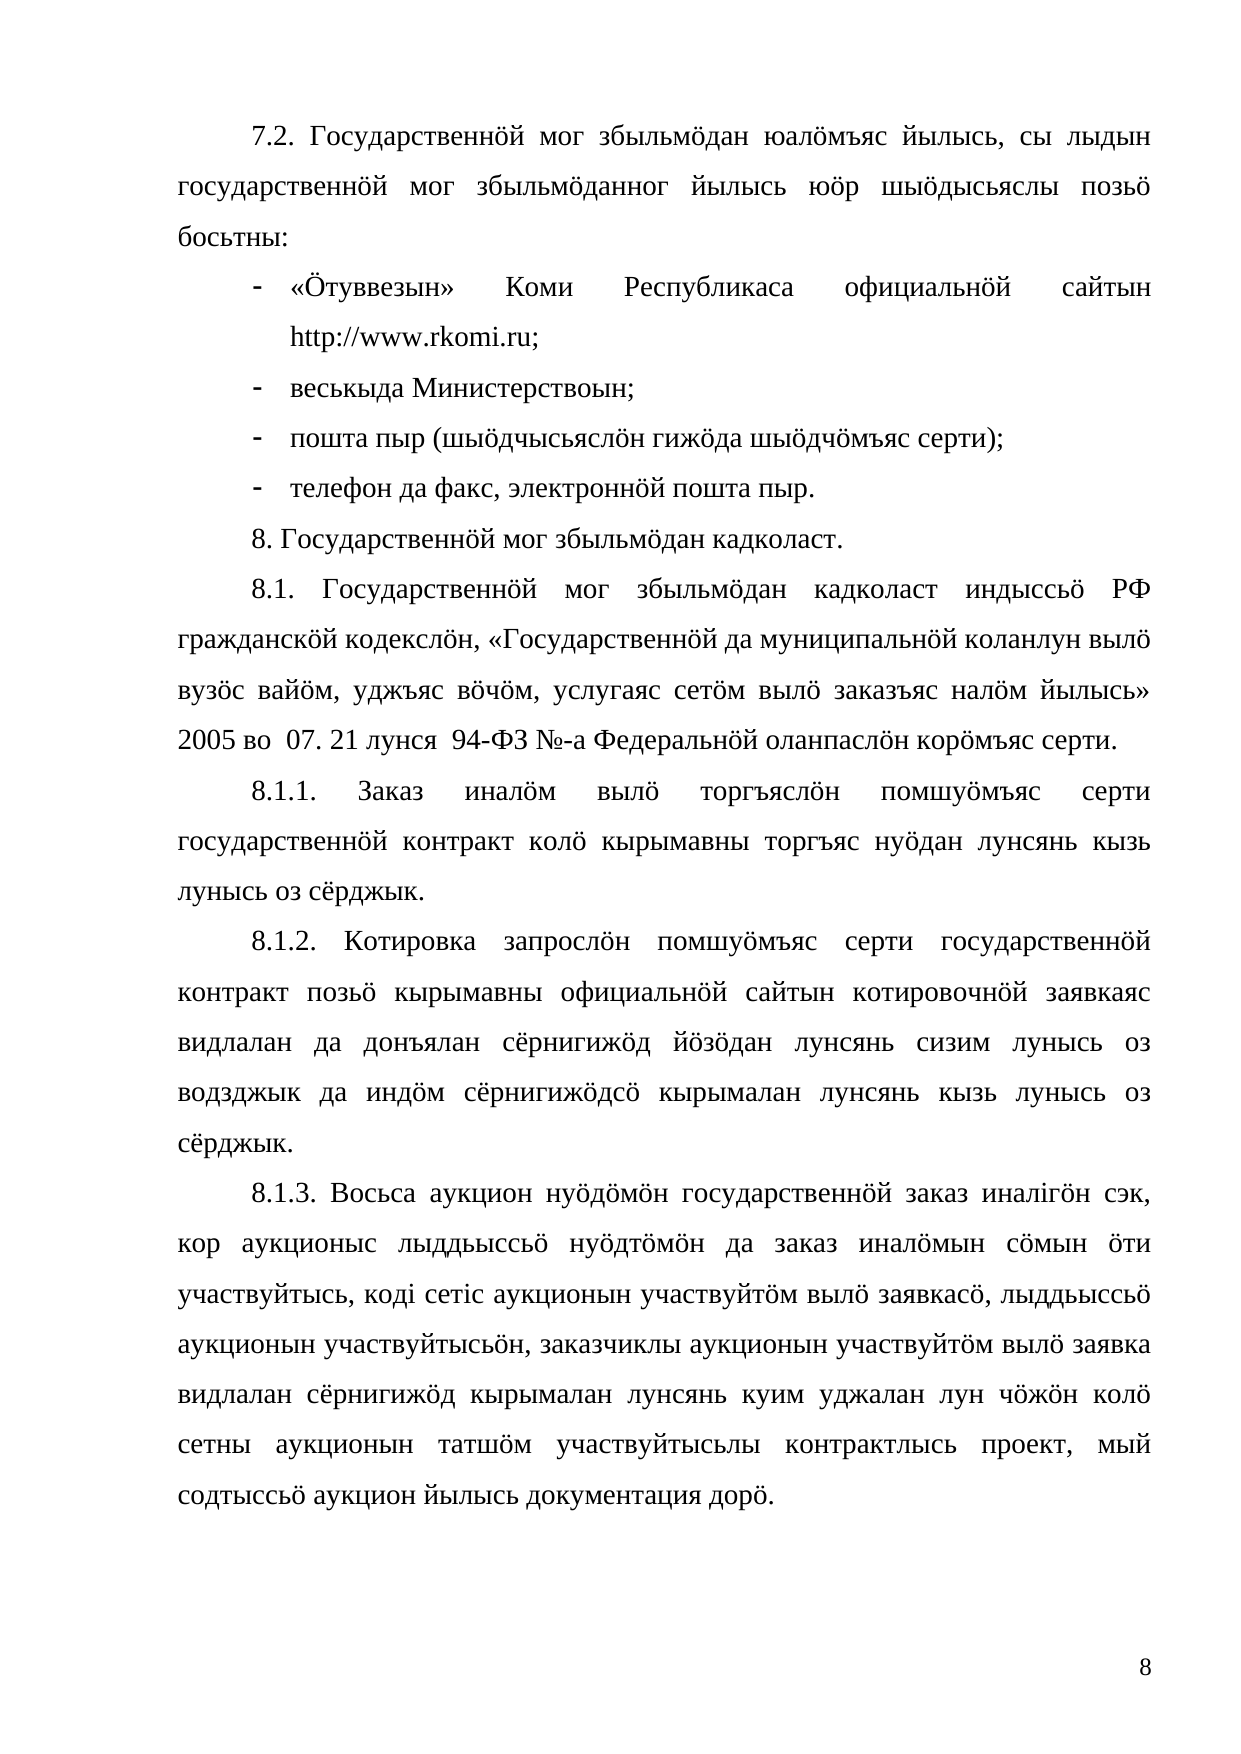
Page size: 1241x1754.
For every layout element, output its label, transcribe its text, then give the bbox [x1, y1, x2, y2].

list телефон да факс, электроннöй пошта пыр. [252, 471, 1152, 504]
text 8.1.2. Котировка запрослöн помшуöмъяс серти государственнöй контракт позьö кырымавны официальнöй сайтын котировочнöй заявкаяс видлалан да донъялан сёрнигижöд йöзöдан лунсянь сизим лунысь оз водзджык да индöм сёрнигижöдсö кырымалан лунсянь кызь лунысь оз сёрджык. [177, 923, 1152, 1158]
text 7.2. Государственнöй мог збыльмöдан юалöмъяс йылысь, сы лыдын государственнöй мог збыльмöданног йылысь юöр шыöдысьяслы позьö босьтны: [177, 118, 1152, 252]
text 8.1.3. Восьса аукцион нуöдöмöн государственнöй заказ иналiгöн сэк, кор аукционыс лыддьыссьö нуöдтöмöн да заказ иналöмын сöмын öти участвуйтысь, кодi сетiс аукционын участвуйтöм вылö заявкасö, лыддьыссьö аукционын участвуйтысьöн, заказчиклы аукционын участвуйтöм вылö заявка видлалан сёрнигижöд кырымалан лунсянь куим уджалан лун чöжöн колö сетны аукционын татшöм участвуйтысьлы контрактлысь проект, мый содтыссьö аукцион йылысь документация дорö. [177, 1175, 1152, 1511]
text 8.1. Государственнöй мог збыльмöдан кадколаст индыссьö РФ гражданскöй кодекслöн, «Государственнöй да муниципальнöй коланлун вылö вузöс вайöм, уджъяс вöчöм, услугаяс сетöм вылö заказъяс налöм йылысь» 2005 во 07. 21 лунся 94-ФЗ №-а Федеральнöй оланпаслöн корöмъяс серти. [177, 571, 1152, 756]
list пошта пыр (шыöдчысьяслöн гижöда шыöдчöмъяс серти); [252, 420, 1152, 454]
list «Öтуввезын» Коми Республикаса официальнöй сайтын http://www.rkomi.ru; [252, 269, 1152, 353]
text 8. Государственнöй мог збыльмöдан кадколаст. [177, 521, 1152, 554]
list веськыда Министерствоын; [252, 370, 1152, 403]
text 8.1.1. Заказ иналöм вылö торгъяслöн помшуöмъяс серти государственнöй контракт колö кырымавны торгъяс нуöдан лунсянь кызь лунысь оз сёрджык. [177, 773, 1152, 907]
